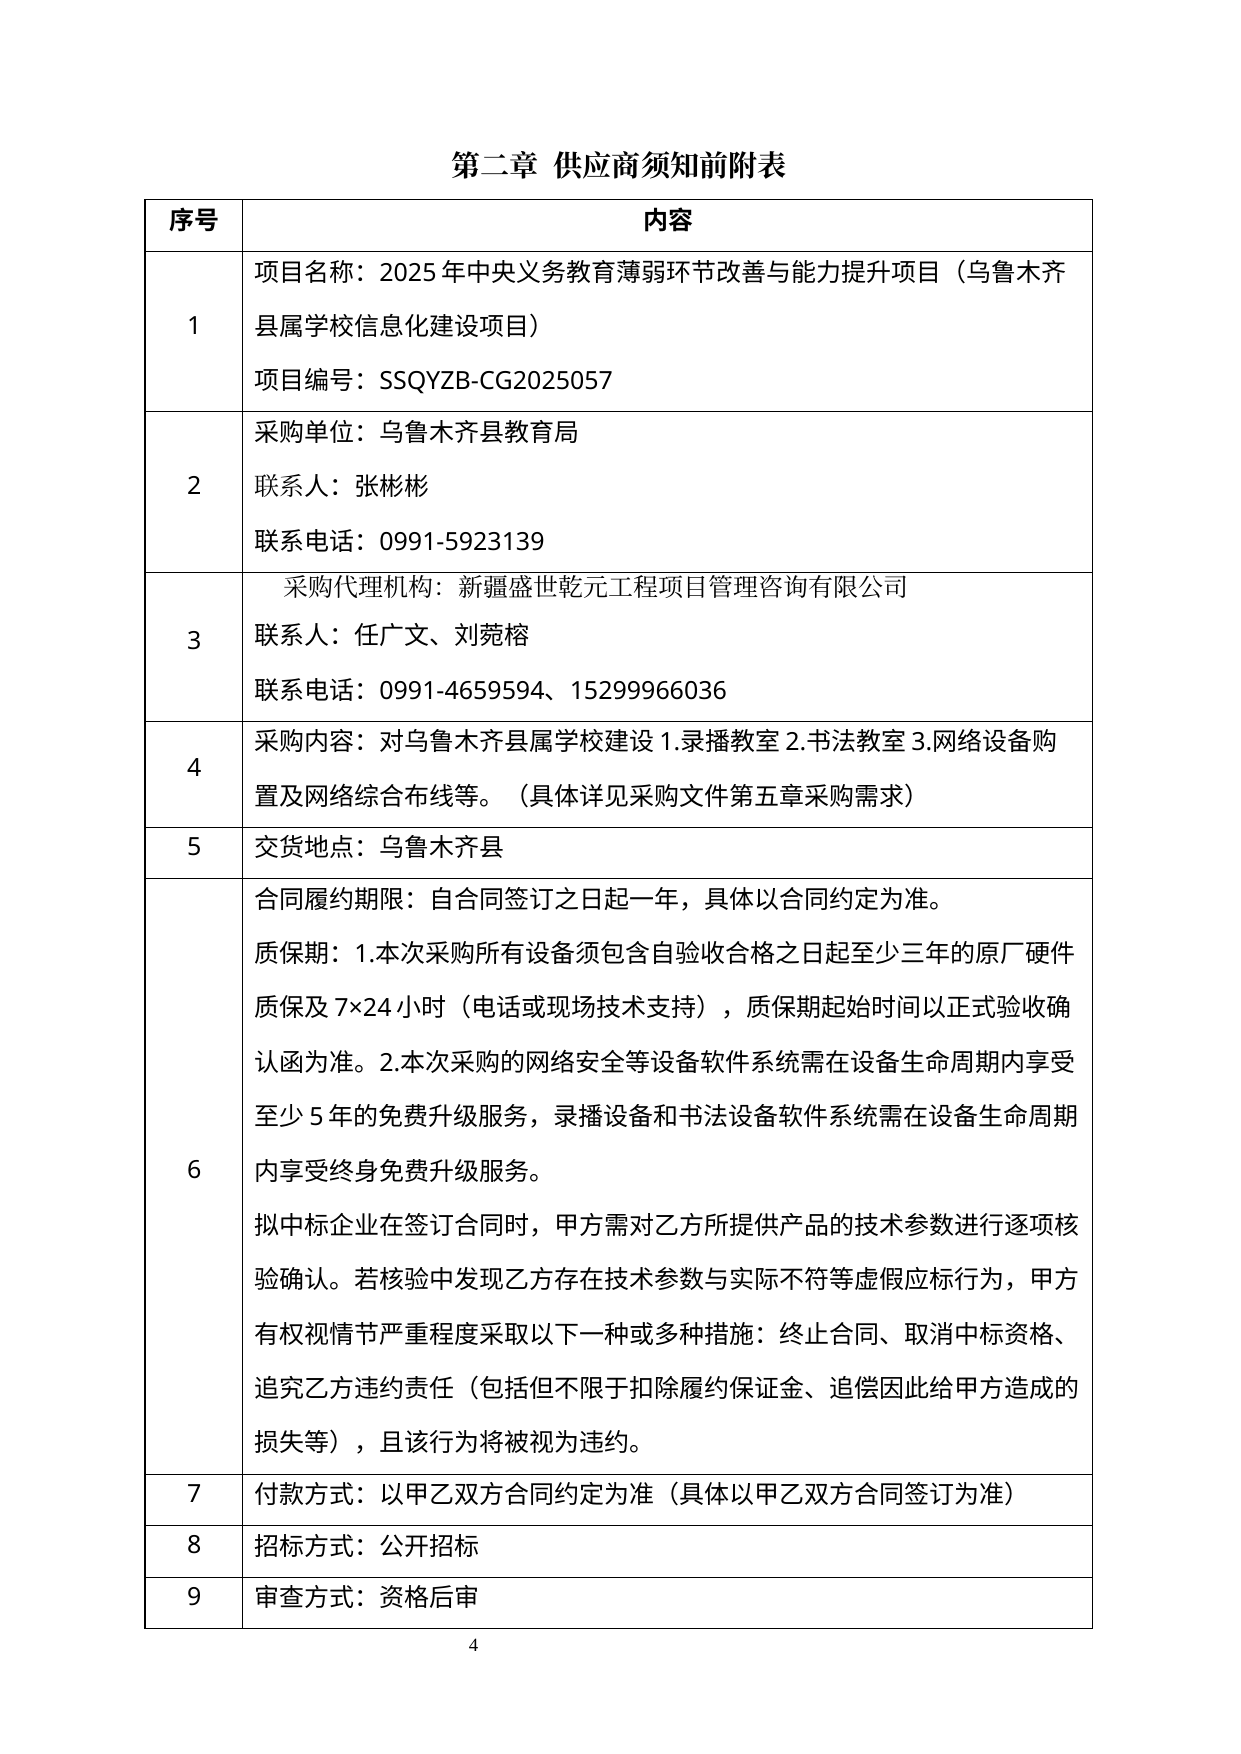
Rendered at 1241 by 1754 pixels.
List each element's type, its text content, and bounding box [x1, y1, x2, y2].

table_cell 8 [146, 1526, 242, 1577]
table_cell 9 [146, 1578, 242, 1628]
table_cell 采购代理机构：新疆盛世乾元工程项目管理咨询有限公司 联系人：任广文、刘菀榕 联系电话：0991-4659594、15299966036 [243, 573, 1092, 721]
table_header 序号 [146, 200, 242, 251]
table_header 内容 [243, 200, 1092, 251]
table_cell 采购单位：乌鲁木齐县教育局 联系人：张彬彬 联系电话：0991-5923139 [243, 412, 1092, 572]
table_cell 招标方式：公开招标 [243, 1526, 1092, 1577]
table_cell 2 [146, 412, 242, 572]
table_cell 7 [146, 1475, 242, 1525]
list 第二章 供应商须知前附表 [113, 149, 1124, 183]
table_cell 5 [146, 828, 242, 878]
table_cell 1 [146, 252, 242, 411]
table_cell 4 [146, 722, 242, 827]
table_cell 项目名称：2025年中央义务教育薄弱环节改善与能力提升项目（乌鲁木齐县属学校信息化建设项目） 项目编号：SSQYZB-CG2025057 [243, 252, 1092, 411]
table_cell 采购内容：对乌鲁木齐县属学校建设1.录播教室2.书法教室3.网络设备购置及网络综合布线等。（具体详见采购文件第五章采购需求） [243, 722, 1092, 827]
table_cell 审查方式：资格后审 [243, 1578, 1092, 1628]
table_cell 3 [146, 573, 242, 721]
table_cell 付款方式：以甲乙双方合同约定为准（具体以甲乙双方合同签订为准） [243, 1475, 1092, 1525]
table_cell 合同履约期限：自合同签订之日起一年，具体以合同约定为准。 质保期：1.本次采购所有设备须包含自验收合格之日起至少三年的原厂硬件质保及7×24小时（电话或现场技术支持），质保期起始时间以正式验收确认函为准。2.本次采购的网络安全等设备软件系统需在设备生命周期内享受至少5年的免费升级服务，录播设备和书法设备软件系统需在设备生命周期内享受终身免费升级服务。 拟中标企业在签订合同时，甲方需对乙方所提供产品的技术参数进行逐项核验确认。若核验中发现乙方存在技术参数与实际不符等虚假应标行为，甲方有权视情节严重程度采取以下一种或多种措施：终止合同、取消中标资格、追究乙方违约责任（包括但不限于扣除履约保证金、追偿因此给甲方造成的损失等），且该行为将被视为违约。 [243, 879, 1092, 1473]
table_cell 6 [146, 879, 242, 1473]
table_cell 交货地点：乌鲁木齐县 [243, 828, 1092, 878]
